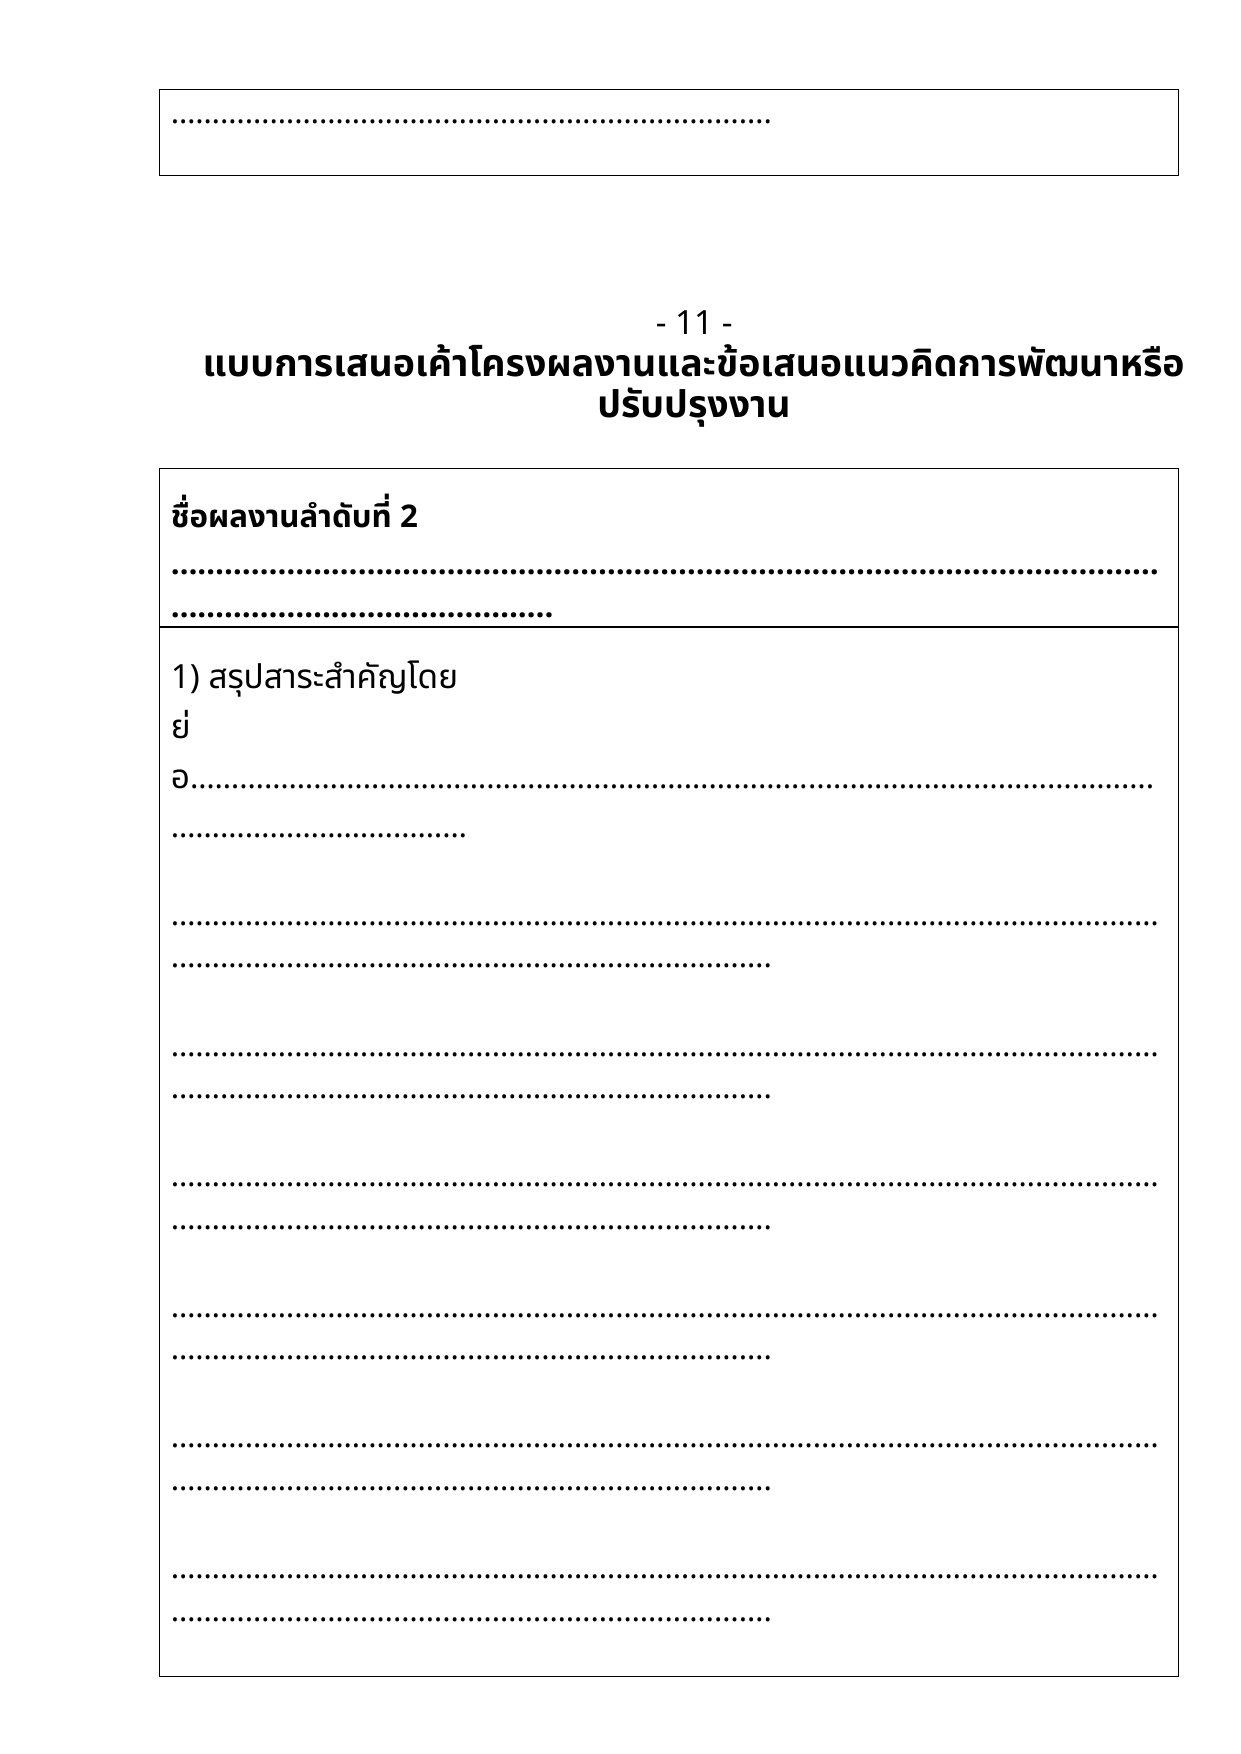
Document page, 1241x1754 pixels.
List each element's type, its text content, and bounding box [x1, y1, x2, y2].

text แบบการเสนอเค้าโครงผลงานและข้อเสนอแนวคิดการพัฒนาหรือปรับปรุงงาน [148, 343, 1240, 426]
text - 11 - [148, 301, 1240, 343]
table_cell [160, 90, 1178, 175]
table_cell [160, 628, 1178, 1676]
table_header ชื่อผลงานลำดับที่ 2 ………………………………………………………………………………………………………………………………………. [160, 469, 1178, 626]
